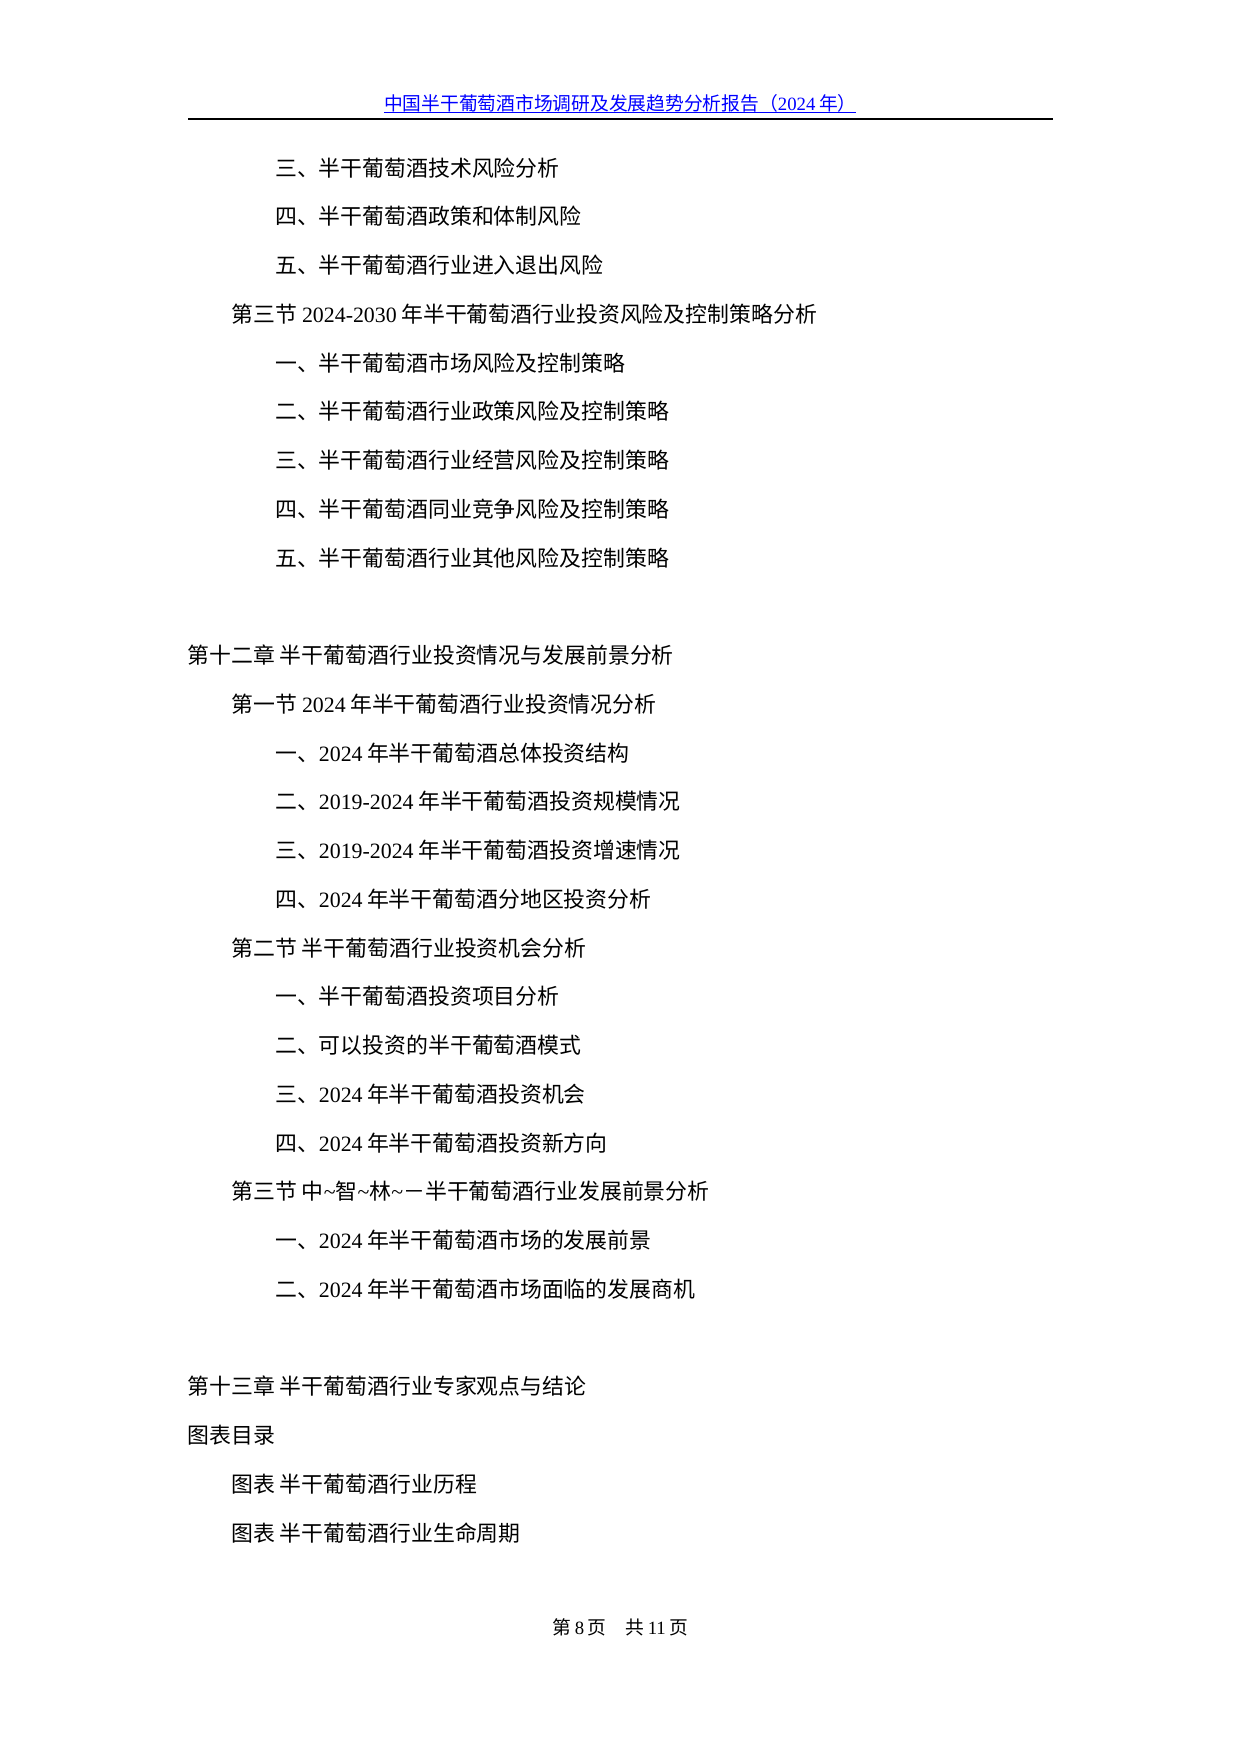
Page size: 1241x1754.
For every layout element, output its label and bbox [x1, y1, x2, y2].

text [187, 150, 1053, 1548]
